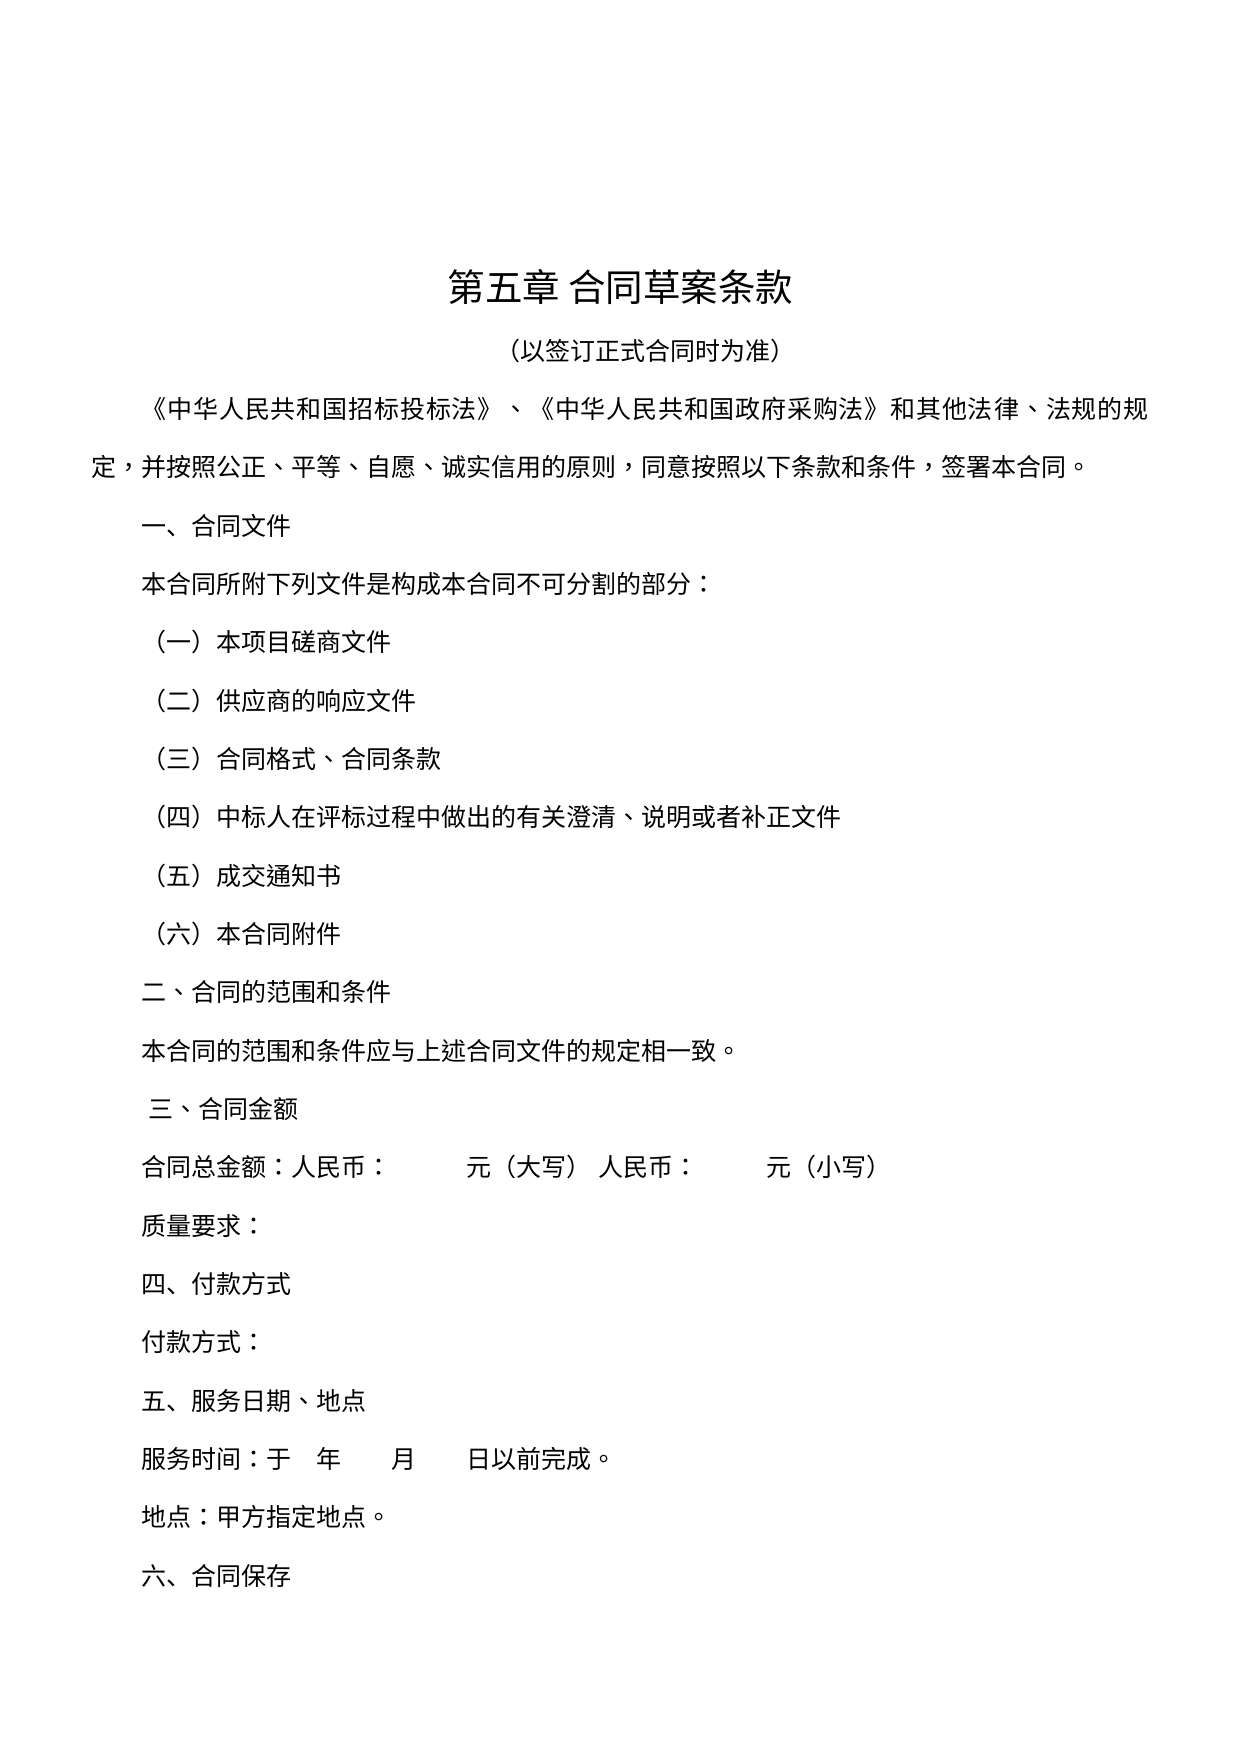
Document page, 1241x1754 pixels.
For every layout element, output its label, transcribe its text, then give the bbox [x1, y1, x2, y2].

text 合同总金额：人民币： 元（大写） 人民币： 元（小写） [92, 1130, 1148, 1188]
text 本合同所附下列文件是构成本合同不可分割的部分： [92, 547, 1148, 605]
text 三、合同金额 [92, 1072, 1148, 1130]
text （五）成交通知书 [92, 838, 1148, 897]
text 第五章 合同草案条款 [92, 255, 1148, 313]
text 四、付款方式 [92, 1247, 1148, 1305]
text 二、合同的范围和条件 [92, 955, 1148, 1013]
text 六、合同保存 [92, 1538, 1148, 1597]
text 一、合同文件 [92, 488, 1148, 547]
text （二）供应商的响应文件 [92, 663, 1148, 722]
text 五、服务日期、地点 [92, 1363, 1148, 1422]
text 服务时间：于 年 月 日以前完成。 [92, 1422, 1148, 1480]
text 质量要求： [92, 1188, 1148, 1247]
text 《中华人民共和国招标投标法》、《中华人民共和国政府采购法》和其他法律、法规的规定，并按照公正、平等、自愿、诚实信用的原则，同意按照以下条款和条件，签署本合同。 [92, 372, 1148, 488]
text （四）中标人在评标过程中做出的有关澄清、说明或者补正文件 [92, 780, 1148, 838]
text （三）合同格式、合同条款 [92, 722, 1148, 780]
text 地点：甲方指定地点。 [92, 1480, 1148, 1538]
text （一）本项目磋商文件 [92, 605, 1148, 663]
text （六）本合同附件 [92, 897, 1148, 955]
text 本合同的范围和条件应与上述合同文件的规定相一致。 [92, 1013, 1148, 1072]
text 付款方式： [92, 1305, 1148, 1363]
text （以签订正式合同时为准） [92, 313, 1148, 372]
